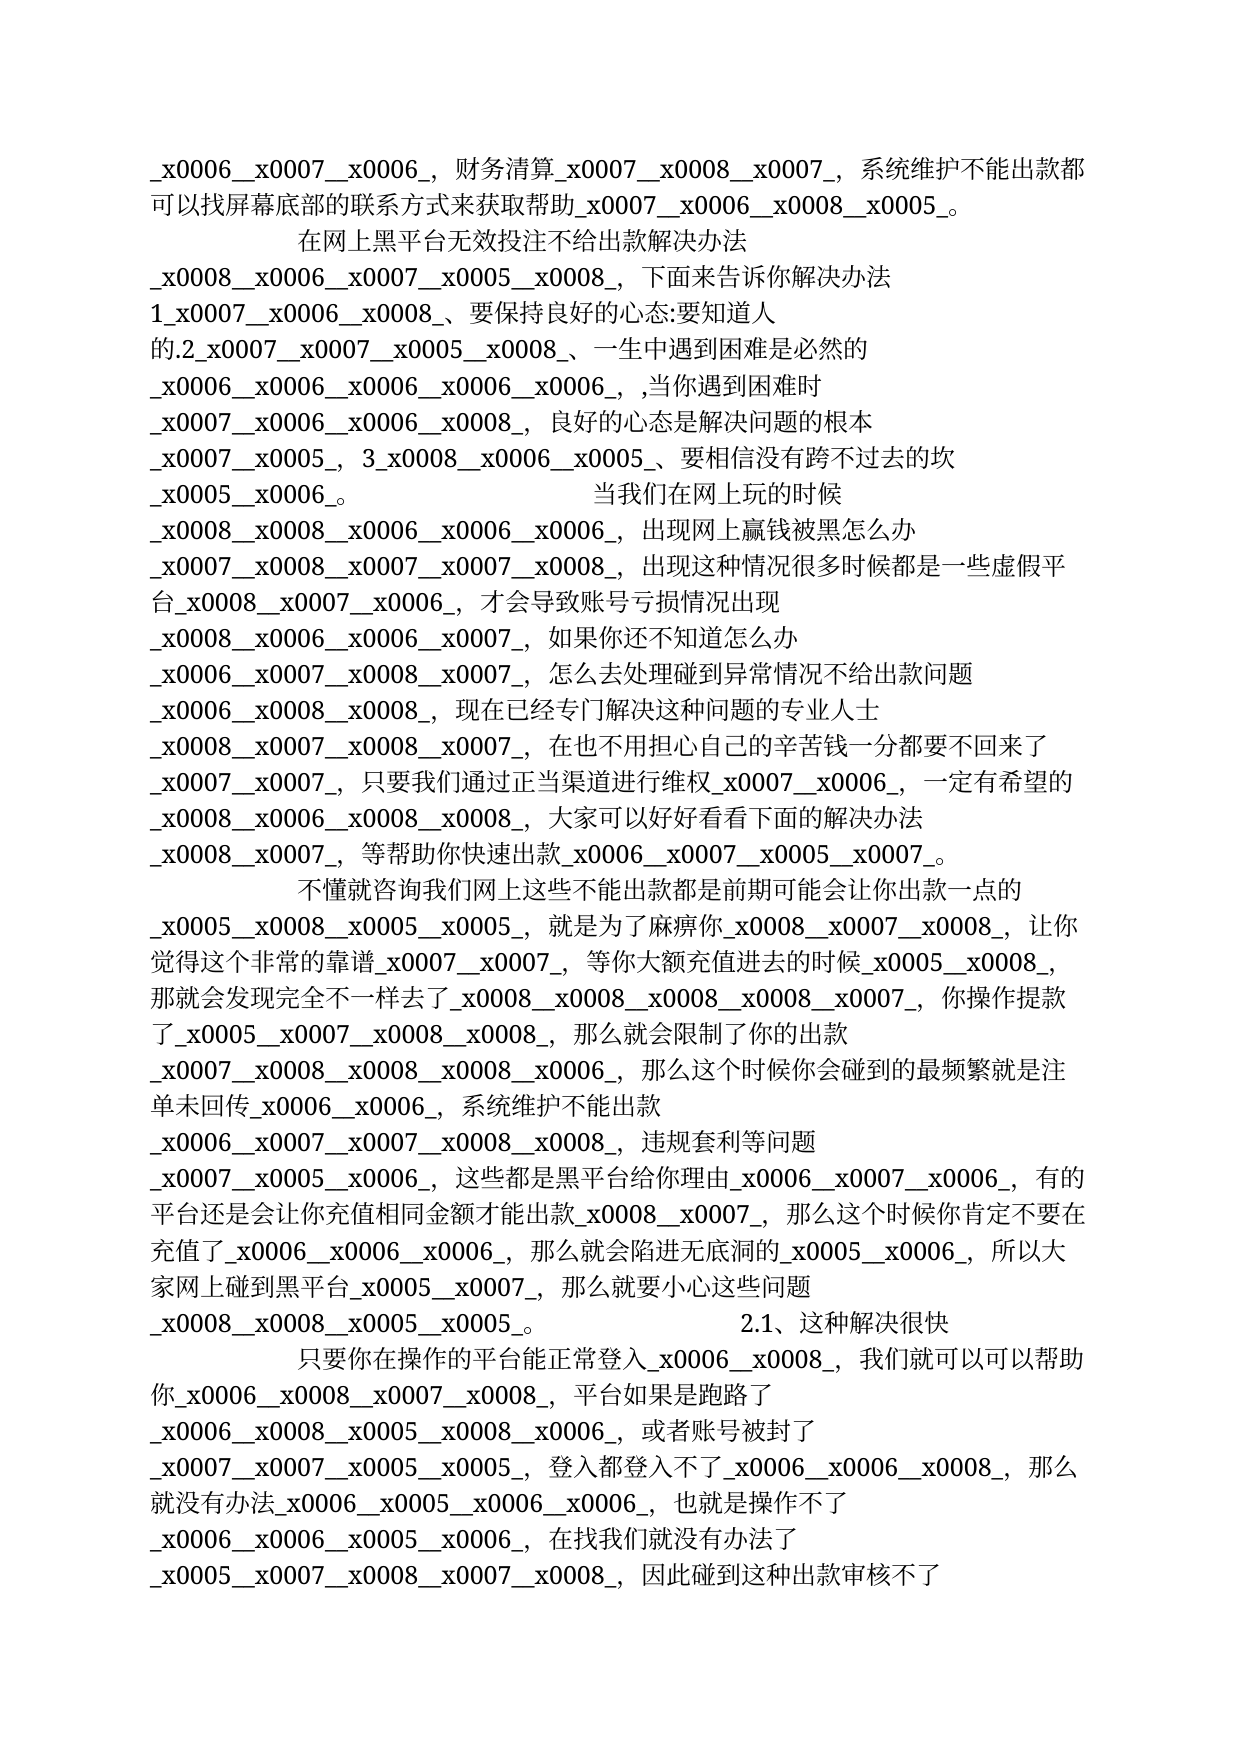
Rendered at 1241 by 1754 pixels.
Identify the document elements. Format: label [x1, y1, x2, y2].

text [150, 150, 1090, 1592]
